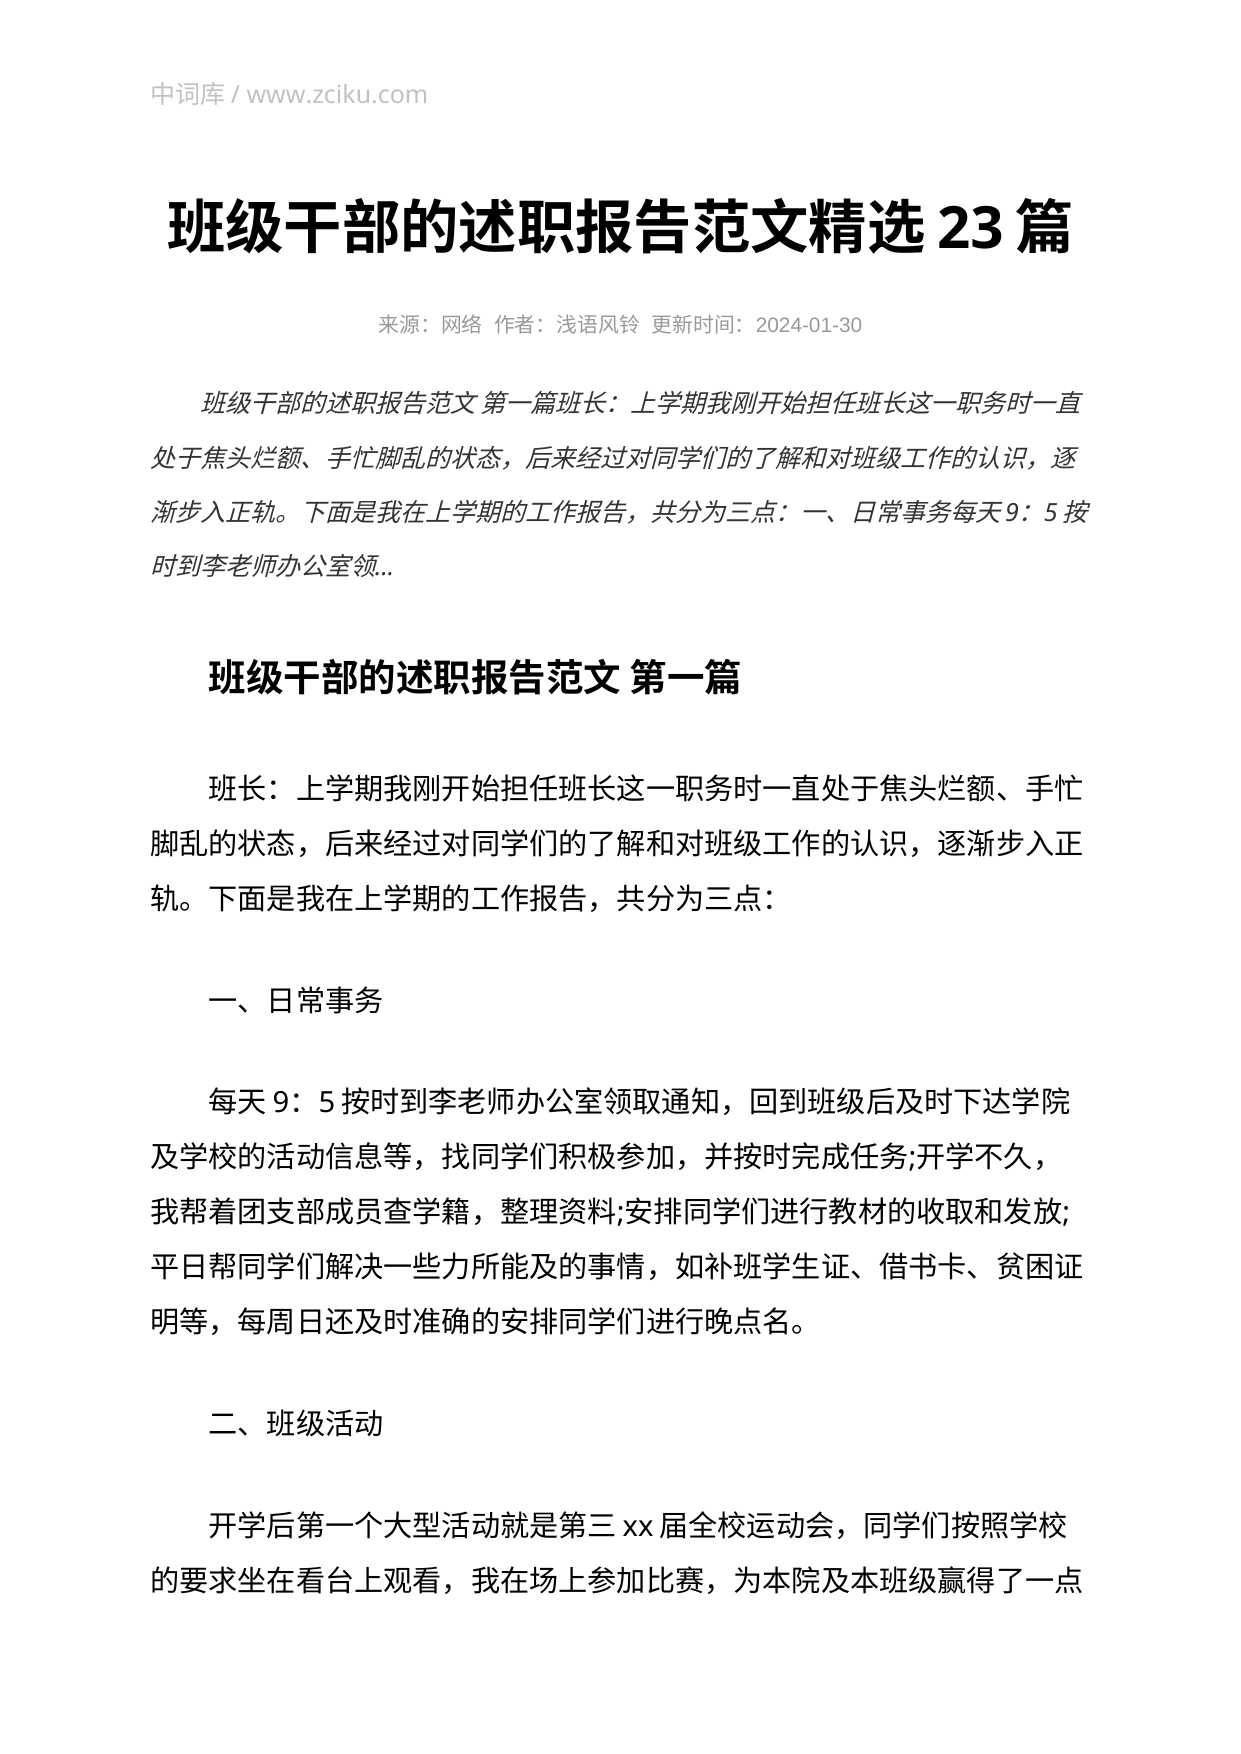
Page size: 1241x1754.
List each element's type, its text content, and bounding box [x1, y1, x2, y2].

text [150, 1502, 1090, 1599]
text 每天9：5按时到李老师办公室领取通知，回到班级后及时下达学院及学校的活动信息等，找同学们积极参加，并按时完成任务;开学不久，我帮着团支部成员查学籍，整理资料;安排同学们进行教材的收取和发放;平日帮同学们解决一些力所能及的事情，如补班学生证、借书卡、贫困证明等，每周日还及时准确的安排同学们进行晚点名。 [150, 1079, 1090, 1341]
text 班级干部的述职报告范文 第一篇 [150, 648, 1090, 702]
text 班长：上学期我刚开始担任班长这一职务时一直处于焦头烂额、手忙脚乱的状态，后来经过对同学们的了解和对班级工作的认识，逐渐步入正轨。下面是我在上学期的工作报告，共分为三点： [150, 766, 1090, 918]
text 一、日常事务 [150, 977, 1090, 1019]
text 班级干部的述职报告范文 第一篇班长：上学期我刚开始担任班长这一职务时一直处于焦头烂额、手忙脚乱的状态，后来经过对同学们的了解和对班级工作的认识，逐渐步入正轨。下面是我在上学期的工作报告，共分为三点：一、日常事务每天9：5按时到李老师办公室领... [150, 384, 1090, 583]
text 二、班级活动 [150, 1401, 1090, 1443]
text 来源：网络 作者：浅语风铃 更新时间：2024-01-30 [150, 313, 1090, 337]
subtitle 班级干部的述职报告范文精选23篇 [150, 181, 1090, 266]
